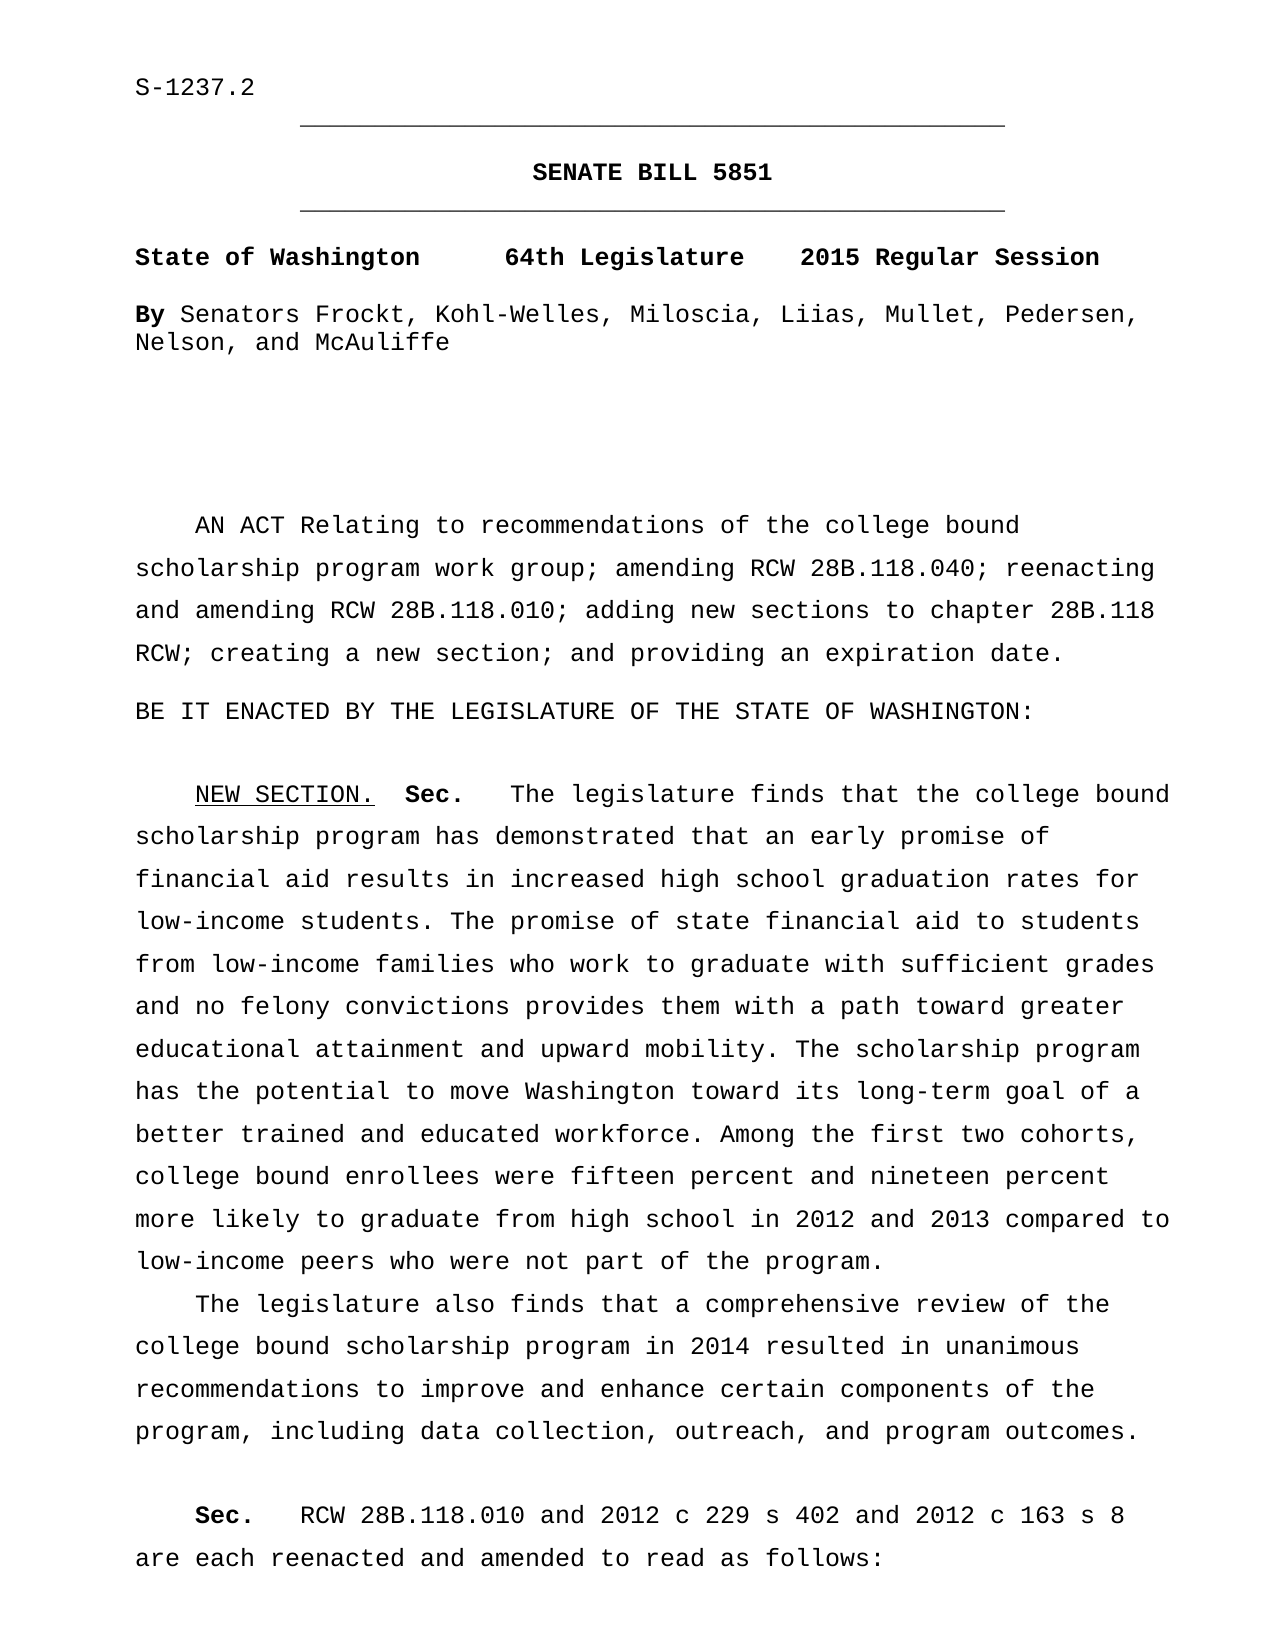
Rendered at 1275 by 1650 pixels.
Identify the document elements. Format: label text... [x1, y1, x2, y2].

text S-1237.2 [135, 75, 1170, 103]
text The legislature also finds that a comprehensive review of the college bound scholarship program in 2014 resulted in unanimous recommendations to improve and enhance certain components of the program, including data collection, outreach, and program outcomes. [135, 1278, 1170, 1448]
text AN ACT Relating to recommendations of the college bound scholarship program work group; amending RCW 28B.118.040; reenacting and amending RCW 28B.118.010; adding new sections to chapter 28B.118 RCW; creating a new section; and providing an expiration date. [135, 500, 1170, 670]
text NEW SECTION. Sec. The legislature finds that the college bound scholarship program has demonstrated that an early promise of financial aid results in increased high school graduation rates for low-income students. The promise of state financial aid to students from low-income families who work to graduate with sufficient grades and no felony convictions provides them with a path toward greater educational attainment and upward mobility. The scholarship program has the potential to move Washington toward its long-term goal of a better trained and educated workforce. Among the first two cohorts, college bound enrollees were fifteen percent and nineteen percent more likely to graduate from high school in 2012 and 2013 compared to low-income peers who were not part of the program. [135, 768, 1170, 1278]
text _______________________________________________ [135, 188, 1170, 217]
text SENATE BILL 5851 [135, 160, 1170, 188]
text State of Washington 64th Legislature 2015 Regular Session [135, 245, 1170, 273]
text BE IT ENACTED BY THE LEGISLATURE OF THE STATE OF WASHINGTON: [135, 698, 1170, 727]
text _______________________________________________ [135, 103, 1170, 132]
text By Senators Frockt, Kohl-Welles, Miloscia, Liias, Mullet, Pedersen, Nelson, and McAuliffe [135, 302, 1170, 358]
text Sec. RCW 28B.118.010 and 2012 c 229 s 402 and 2012 c 163 s 8 are each reenacted and amended to read as follows: [135, 1490, 1170, 1575]
